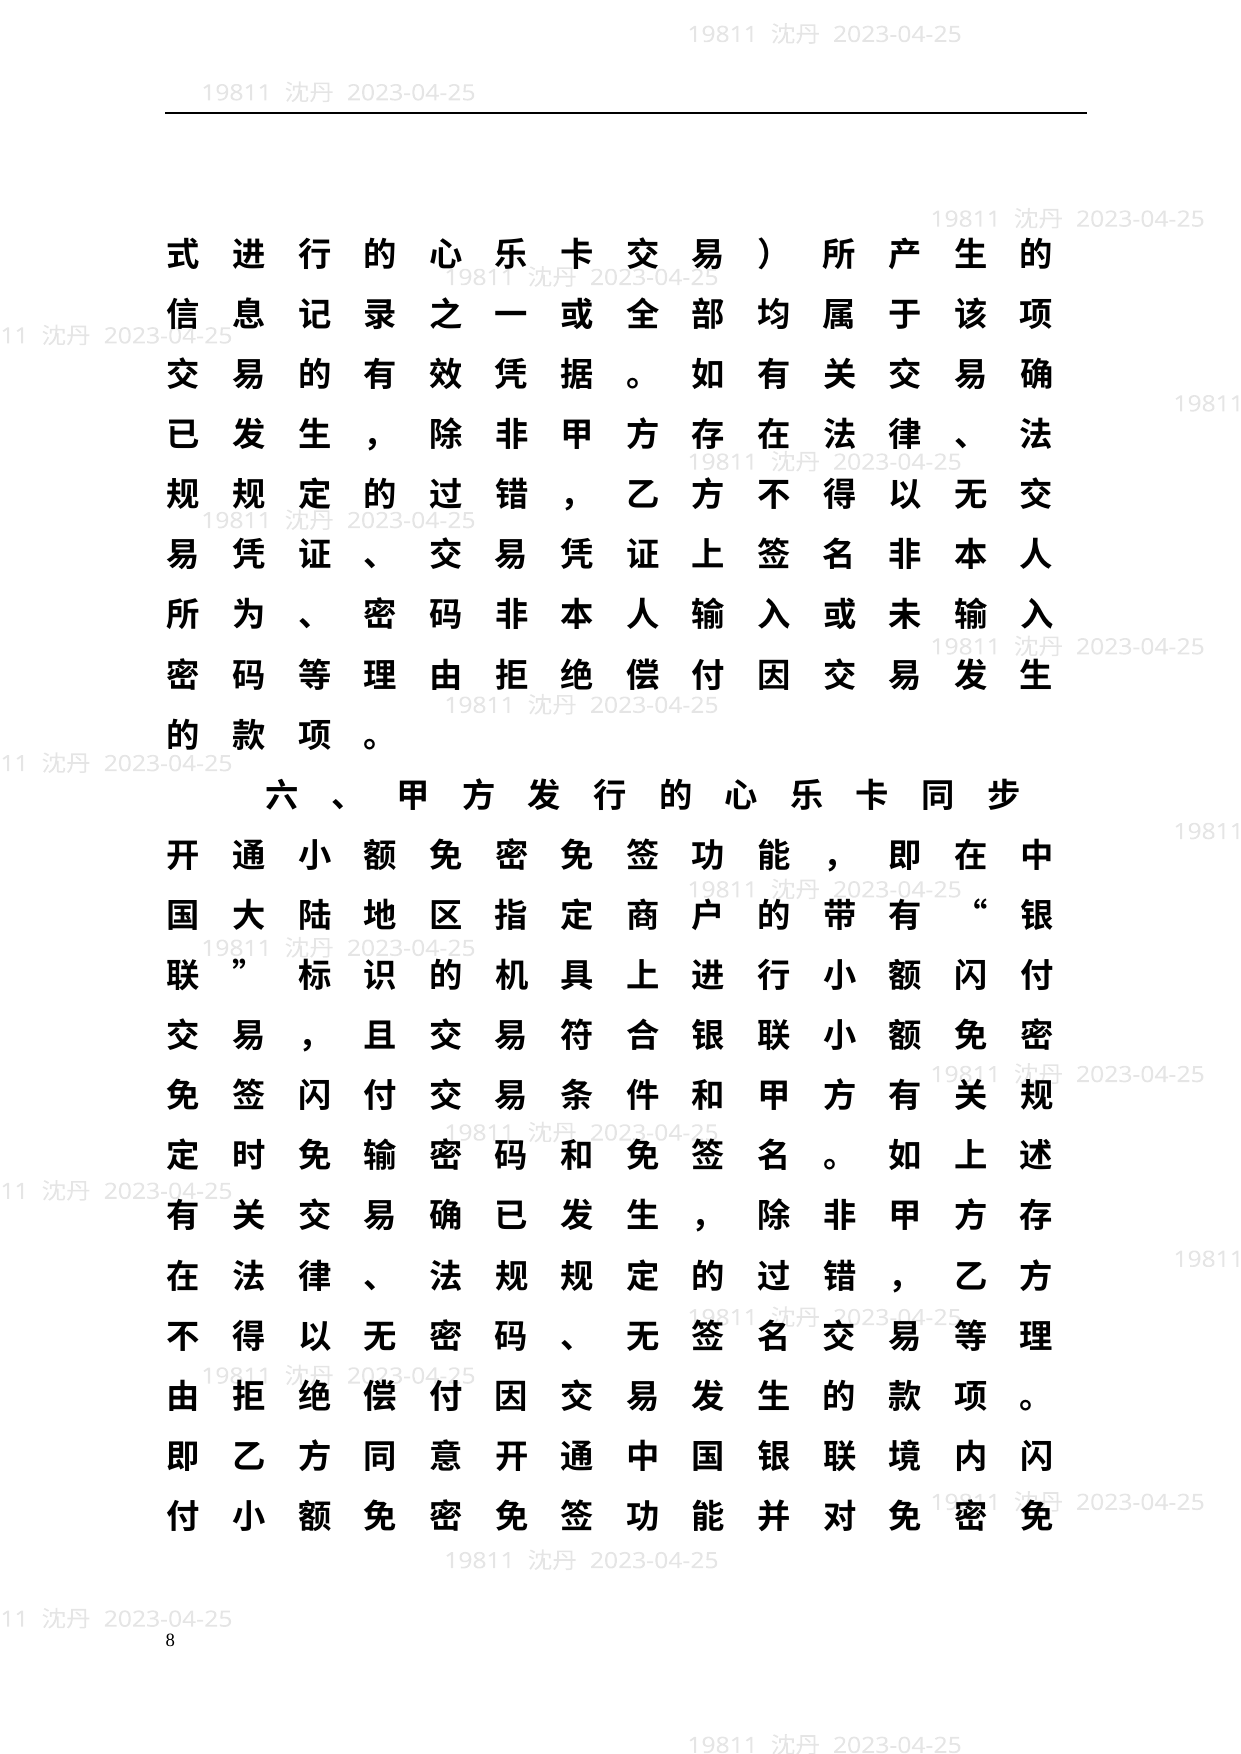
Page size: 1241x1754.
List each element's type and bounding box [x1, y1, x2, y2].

text [167, 222, 1085, 763]
text [167, 763, 1085, 1544]
